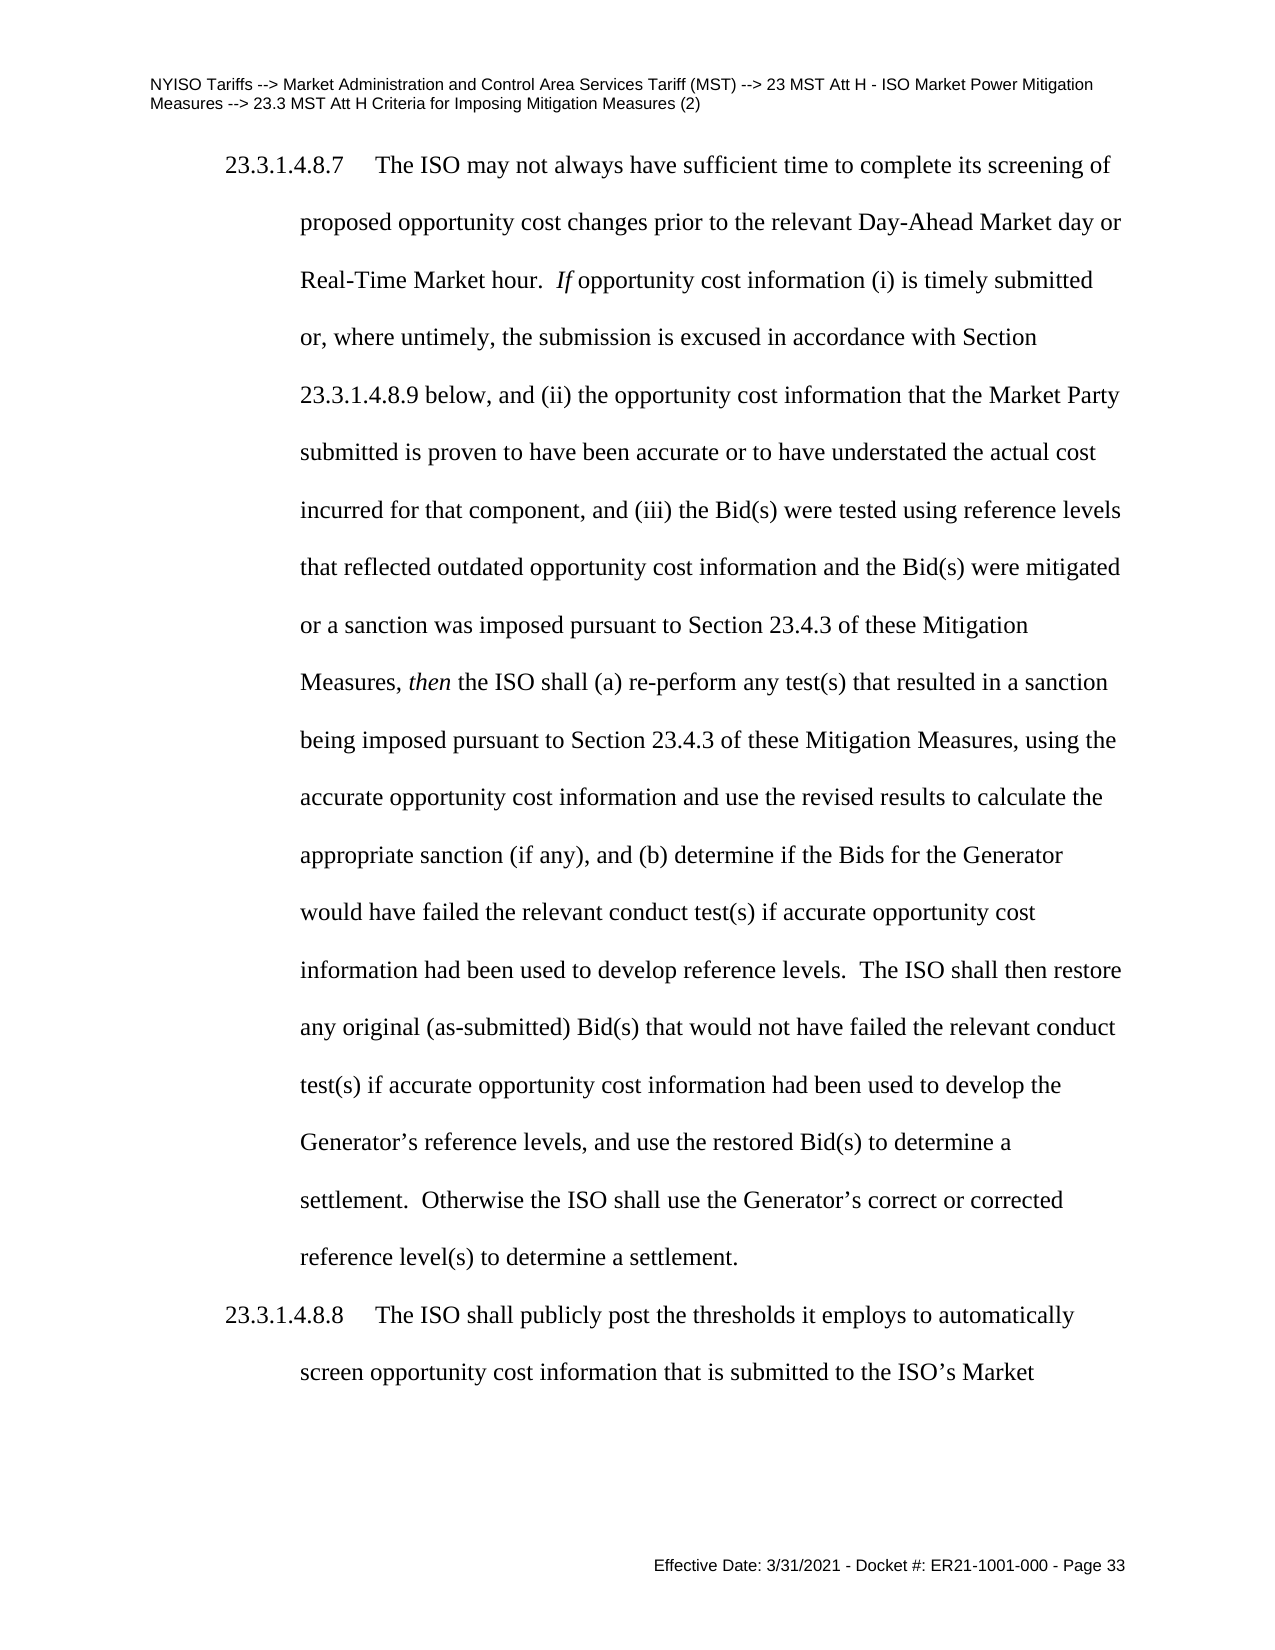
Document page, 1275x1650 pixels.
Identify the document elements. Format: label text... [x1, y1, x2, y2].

text 23.3.1.4.8.7 The ISO may not always have sufficient time to complete its screening of proposed opportunity cost changes prior to the relevant Day-Ahead Market day or Real-Time Market hour. If opportunity cost information (i) is timely submitted or, where untimely, the submission is excused in accordance with Section 23.3.1.4.8.9 below, and (ii) the opportunity cost information that the Market Party submitted is proven to have been accurate or to have understated the actual cost incurred for that component, and (iii) the Bid(s) were tested using reference levels that reflected outdated opportunity cost information and the Bid(s) were mitigated or a sanction was imposed pursuant to Section 23.4.3 of these Mitigation Measures, then the ISO shall (a) re-perform any test(s) that resulted in a sanction being imposed pursuant to Section 23.4.3 of these Mitigation Measures, using the accurate opportunity cost information and use the revised results to calculate the appropriate sanction (if any), and (b) determine if the Bids for the Generator would have failed the relevant conduct test(s) if accurate opportunity cost information had been used to develop reference levels. The ISO shall then restore any original (as-submitted) Bid(s) that would not have failed the relevant conduct test(s) if accurate opportunity cost information had been used to develop the Generator’s reference levels, and use the restored Bid(s) to determine a settlement. Otherwise the ISO shall use the Generator’s correct or corrected reference level(s) to determine a settlement. [225, 150, 1125, 1271]
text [225, 1300, 1125, 1386]
